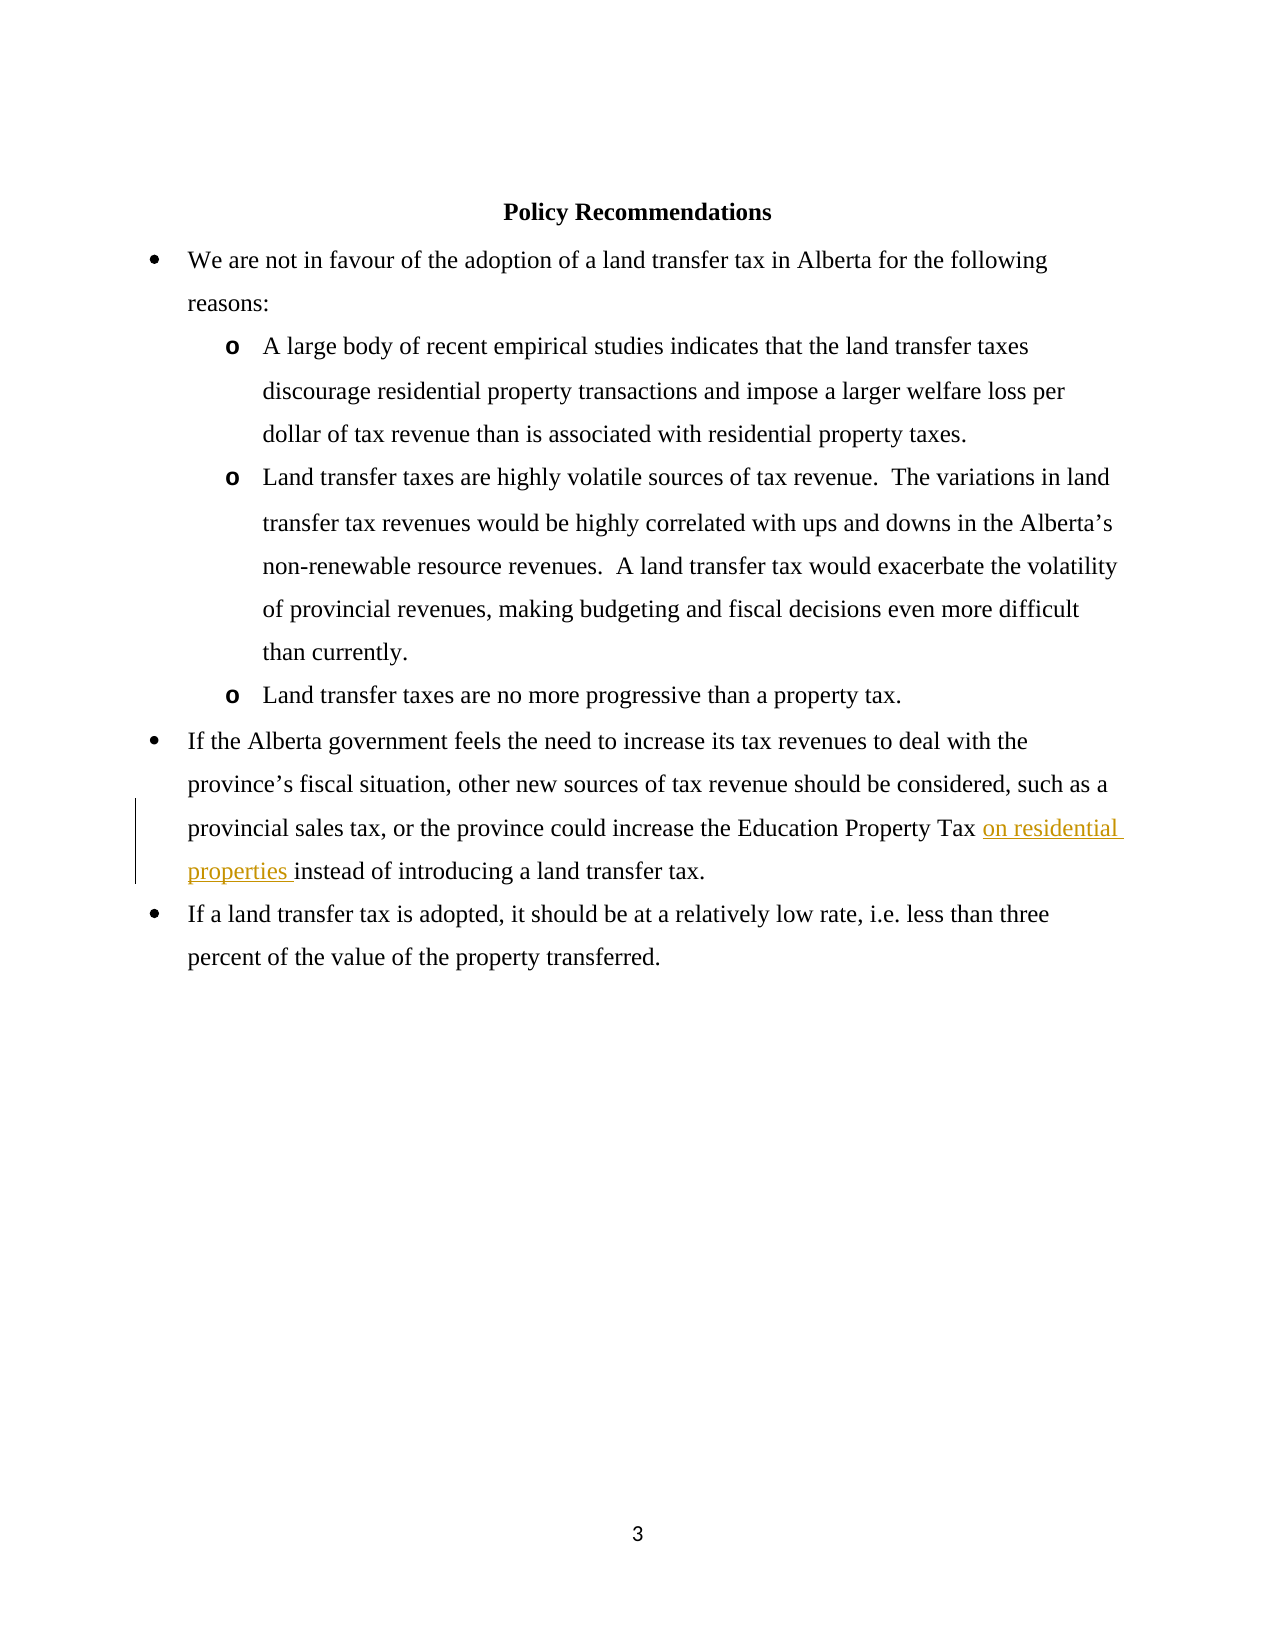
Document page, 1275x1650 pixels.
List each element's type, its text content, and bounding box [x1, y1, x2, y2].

list Land transfer taxes are highly volatile sources of tax revenue. The variations in land transfer tax revenues would be highly correlated with ups and downs in the Alberta’s non-renewable resource revenues. A land transfer tax would exacerbate the volatility of provincial revenues, making budgeting and fiscal decisions even more difficult than currently. [225, 462, 1125, 666]
list If the Alberta government feels the need to increase its tax revenues to deal with the province’s fiscal situation, other new sources of tax revenue should be considered, such as a provincial sales tax, or the province could increase the Education Property Tax instead of introducing a land transfer tax. [150, 726, 1125, 884]
text Policy Recommendations [150, 197, 1125, 226]
list A large body of recent empirical studies indicates that the land transfer taxes discourage residential property transactions and impose a larger welfare loss per dollar of tax revenue than is associated with residential property taxes. [225, 331, 1125, 448]
list Land transfer taxes are no more progressive than a property tax. [225, 680, 1125, 711]
list If a land transfer tax is adopted, it should be at a relatively low rate, i.e. less than three percent of the value of the property transferred. [150, 899, 1125, 971]
list We are not in favour of the adoption of a land transfer tax in Alberta for the following reasons: [150, 245, 1125, 317]
